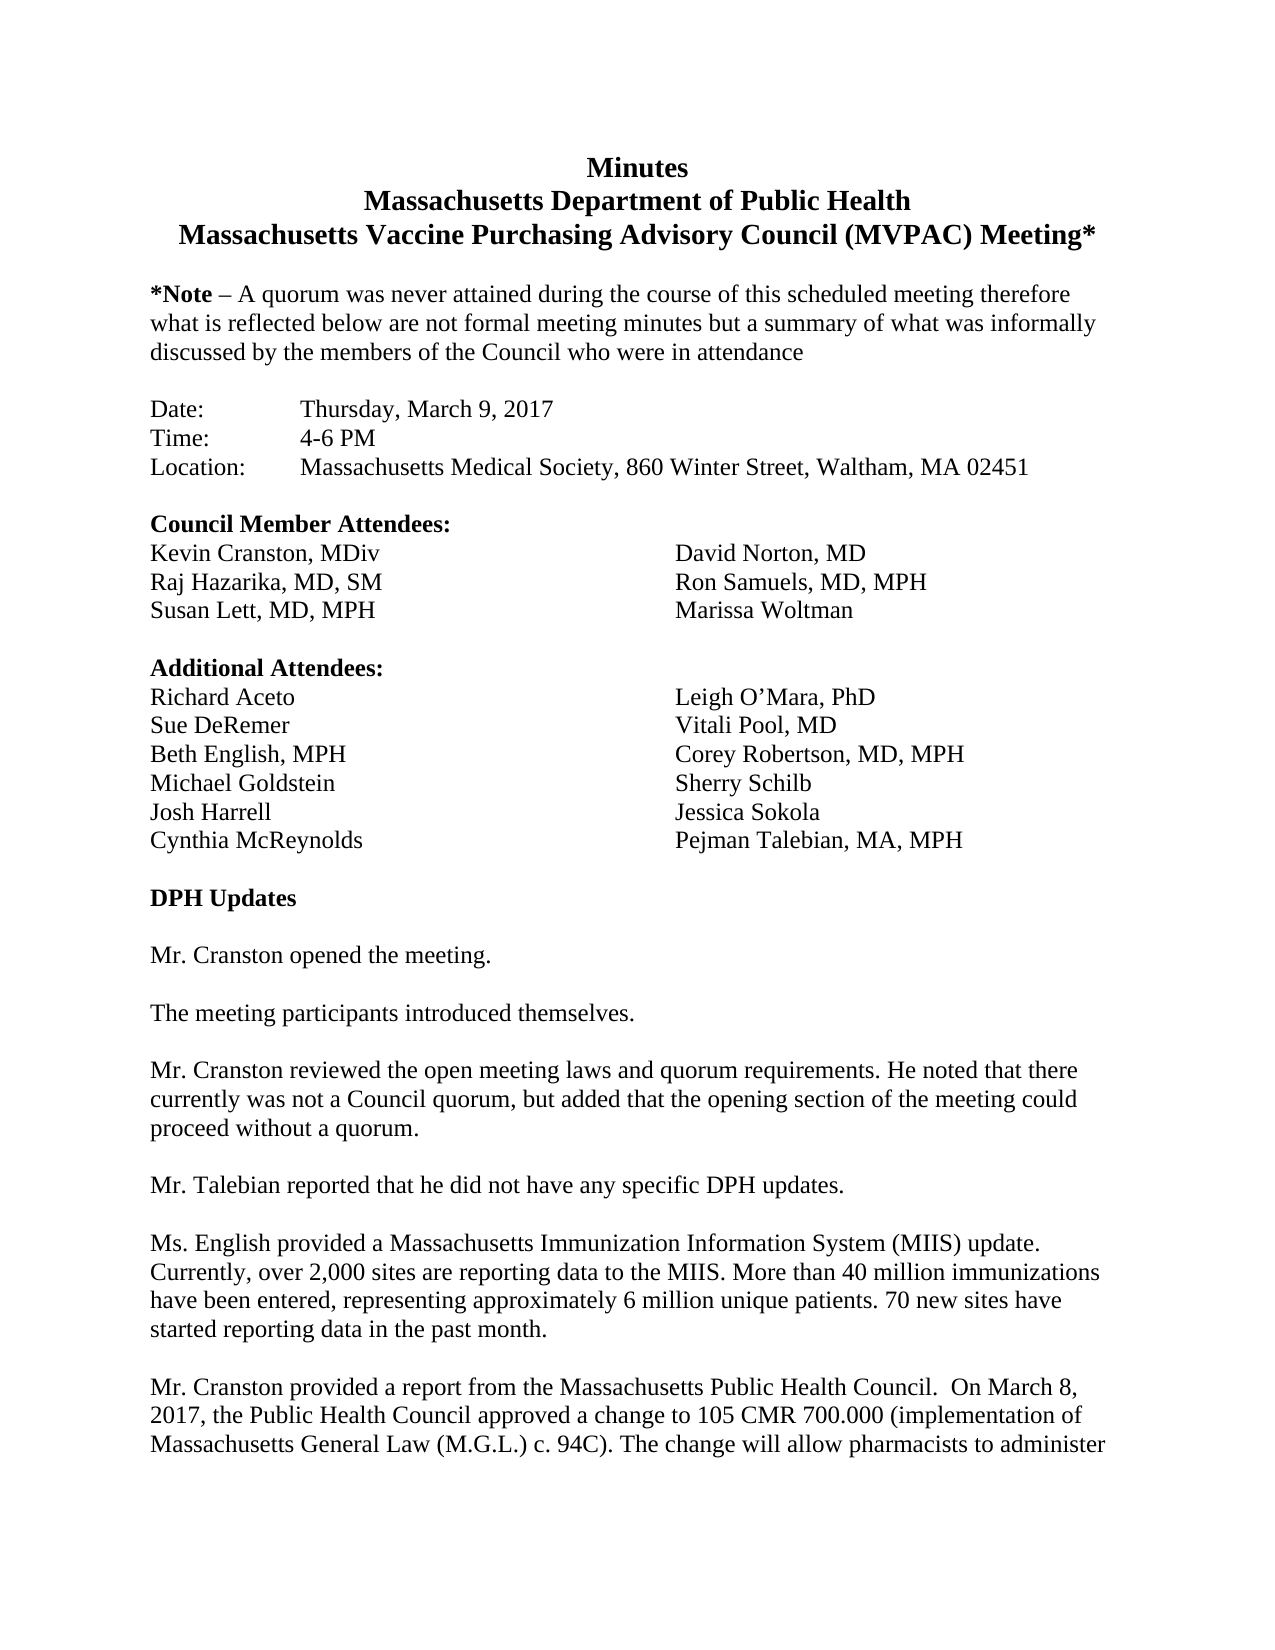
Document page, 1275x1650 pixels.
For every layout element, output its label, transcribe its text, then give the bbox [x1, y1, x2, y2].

text Beth English, MPH [150, 739, 600, 768]
text Ms. English provided a Massachusetts Immunization Information System (MIIS) update. Currently, over 2,000 sites are reporting data to the MIIS. More than 40 million immunizations have been entered, representing approximately 6 million unique patients. 70 new sites have started reporting data in the past month. [150, 1228, 1125, 1343]
text Susan Lett, MD, MPH [150, 596, 600, 624]
text Mr. Cranston reviewed the open meeting laws and quorum requirements. He noted that there currently was not a Council quorum, but added that the opening section of the meeting could proceed without a quorum. [150, 1056, 1125, 1142]
text Vitali Pool, MD [675, 711, 1125, 739]
text Michael Goldstein [150, 768, 600, 797]
text Kevin Cranston, MDiv [150, 538, 600, 567]
text Richard Aceto [150, 682, 600, 711]
text Pejman Talebian, MA, MPH [675, 826, 1125, 854]
text Josh Harrell [150, 797, 600, 826]
text Massachusetts Vaccine Purchasing Advisory Council (MVPAC) Meeting* [150, 217, 1125, 251]
text Marissa Woltman [675, 596, 1125, 624]
text Corey Robertson, MD, MPH [675, 739, 1125, 768]
text Cynthia McReynolds [150, 826, 600, 854]
text Jessica Sokola [675, 797, 1125, 826]
text Leigh O’Mara, PhD [675, 682, 1125, 711]
text David Norton, MD [675, 538, 1125, 567]
text The meeting participants introduced themselves. [150, 998, 1125, 1027]
text Sue DeRemer [150, 711, 600, 739]
text Council Member Attendees: [150, 509, 1125, 538]
text Additional Attendees: [150, 653, 1125, 682]
text Minutes [150, 150, 1125, 183]
text Raj Hazarika, MD, SM [150, 567, 600, 596]
text DPH Updates Mr. Cranston opened the meeting. [150, 883, 1125, 969]
text Ron Samuels, MD, MPH [675, 567, 1125, 596]
text Mr. Talebian reported that he did not have any specific DPH updates. [150, 1171, 1125, 1199]
text Sherry Schilb [675, 768, 1125, 797]
text *Note – A quorum was never attained during the course of this scheduled meeting therefore what is reflected below are not formal meeting minutes but a summary of what was informally discussed by the members of the Council who were in attendance [150, 279, 1125, 366]
text Massachusetts Department of Public Health [150, 183, 1125, 217]
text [150, 1372, 1125, 1458]
text Date: Thursday, March 9, 2017 Time: 4-6 PM Location: Massachusetts Medical Society, 860 Winter Street, Waltham, MA 02451 [150, 394, 1125, 509]
